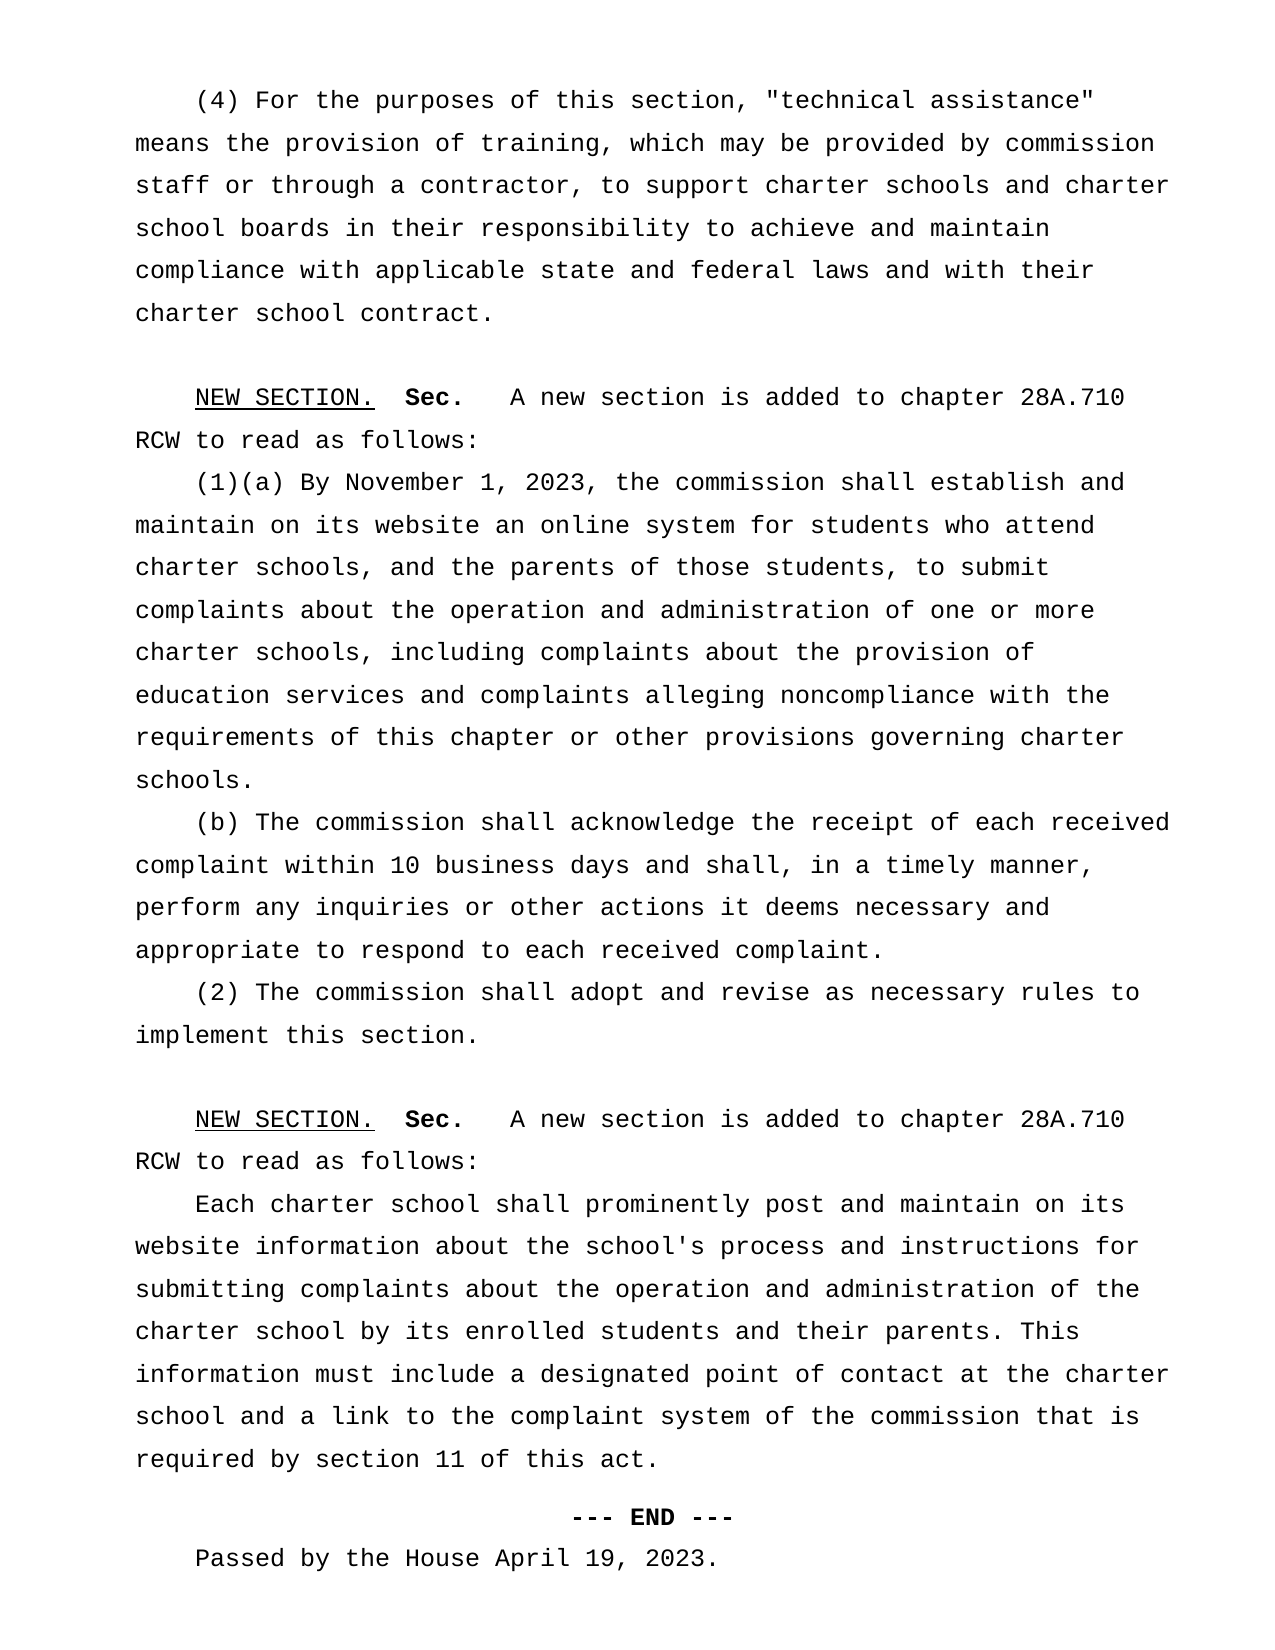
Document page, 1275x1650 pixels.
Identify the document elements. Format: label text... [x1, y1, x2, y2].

text (b) The commission shall acknowledge the receipt of each received complaint within 10 business days and shall, in a timely manner, perform any inquiries or other actions it deems necessary and appropriate to respond to each received complaint. [135, 797, 1170, 967]
text NEW SECTION. Sec. A new section is added to chapter 28A.710 RCW to read as follows: [135, 372, 1170, 457]
text Each charter school shall prominently post and maintain on its website information about the school's process and instructions for submitting complaints about the operation and administration of the charter school by its enrolled students and their parents. This information must include a designated point of contact at the charter school and a link to the complaint system of the commission that is required by section 11 of this act. [135, 1178, 1170, 1476]
text (2) The commission shall adopt and revise as necessary rules to implement this section. [135, 967, 1170, 1052]
text (4) For the purposes of this section, "technical assistance" means the provision of training, which may be provided by commission staff or through a contractor, to support charter schools and charter school boards in their responsibility to achieve and maintain compliance with applicable state and federal laws and with their charter school contract. [135, 75, 1170, 330]
text NEW SECTION. Sec. A new section is added to chapter 28A.710 RCW to read as follows: [135, 1093, 1170, 1178]
text --- END --- [135, 1504, 1170, 1532]
text Passed by the House April 19, 2023. [135, 1532, 1170, 1575]
text (1)(a) By November 1, 2023, the commission shall establish and maintain on its website an online system for students who attend charter schools, and the parents of those students, to submit complaints about the operation and administration of one or more charter schools, including complaints about the provision of education services and complaints alleging noncompliance with the requirements of this chapter or other provisions governing charter schools. [135, 457, 1170, 797]
